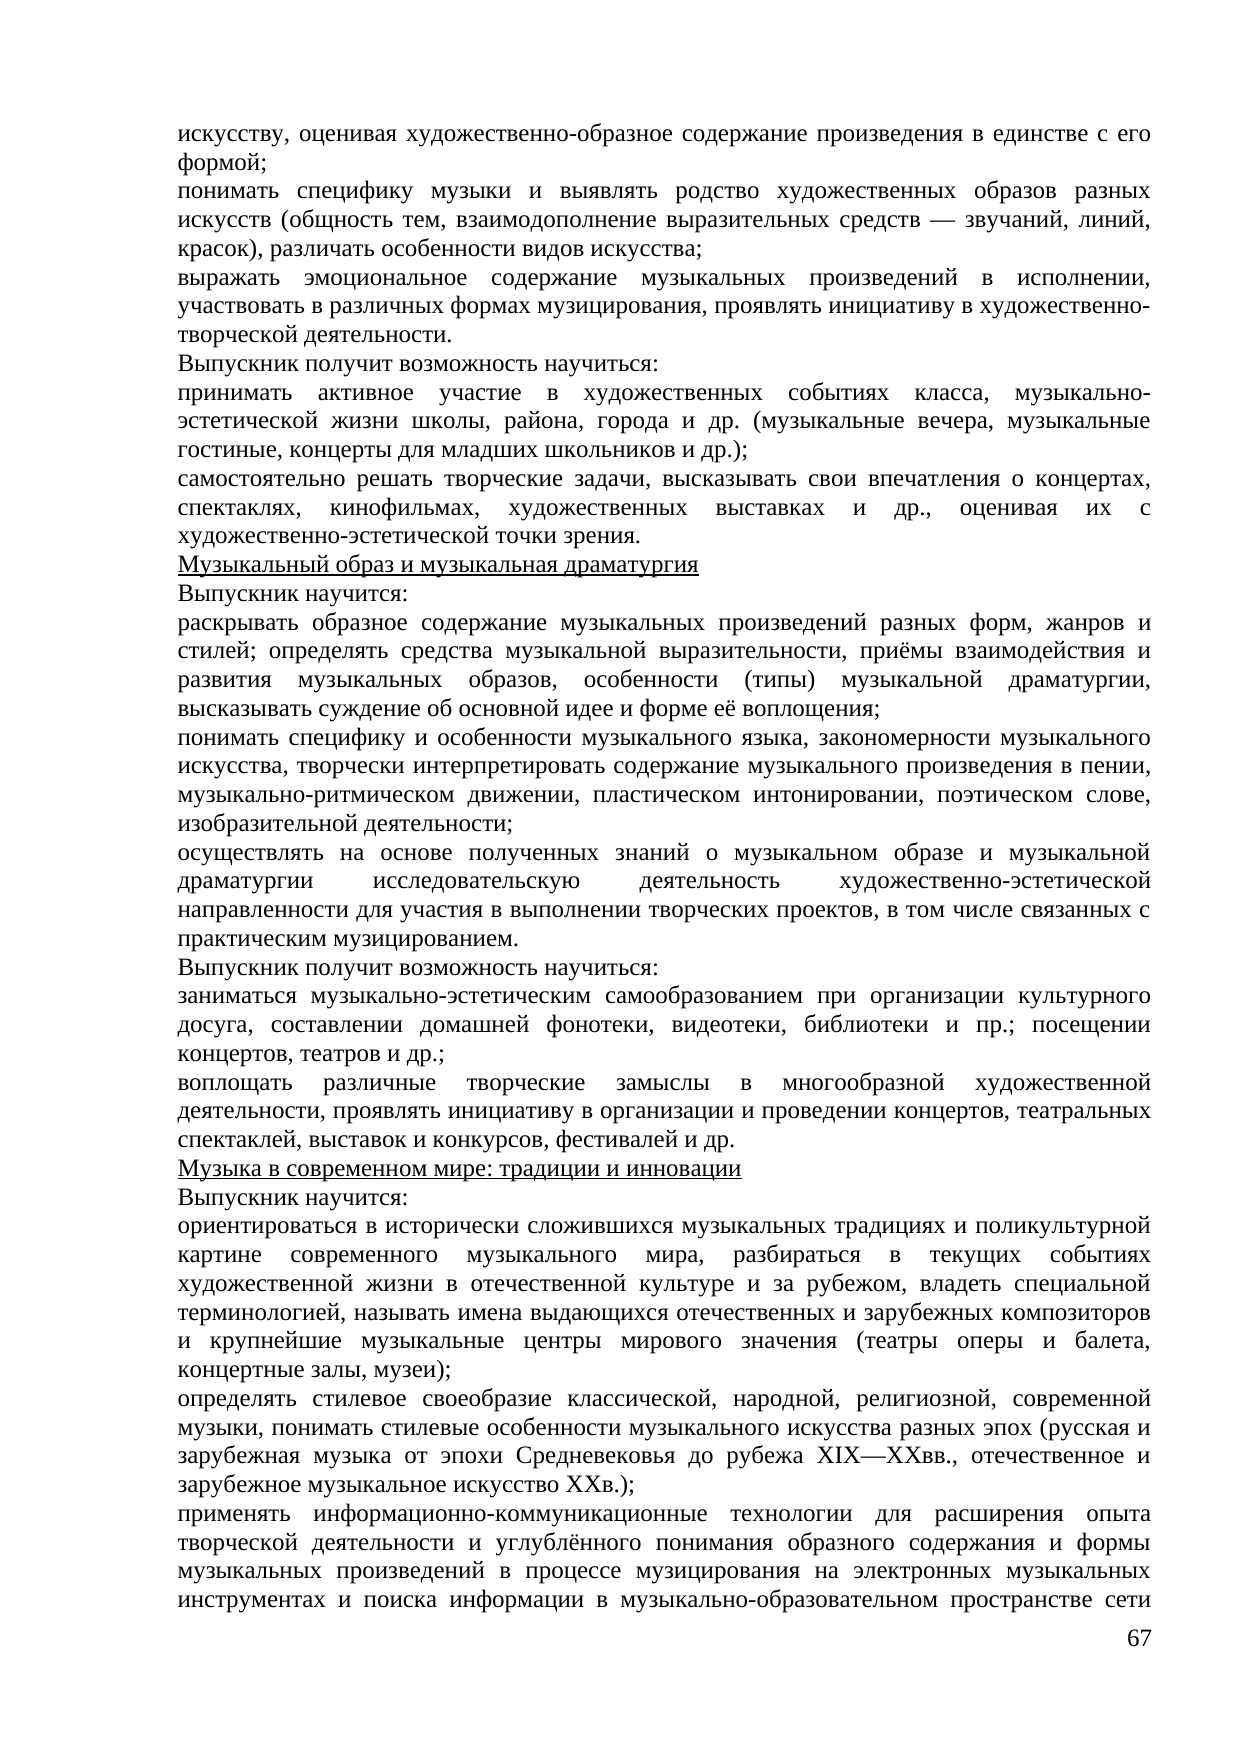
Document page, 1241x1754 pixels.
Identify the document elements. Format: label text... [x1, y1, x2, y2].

text Выпускник научится: [177, 1182, 1152, 1211]
text Выпускник научится: [177, 578, 1152, 607]
text выражать эмоциональное содержание музыкальных произведений в исполнении, участвовать в различных формах музицирования, проявлять инициативу в художественно-творческой деятельности. [177, 262, 1152, 348]
text заниматься музыкально-эстетическим самообразованием при организации культурного досуга, составлении домашней фонотеки, видеотеки, библиотеки и пр.; посещении концертов, театров и др.; [177, 981, 1152, 1067]
text принимать активное участие в художественных событиях класса, музыкально-эстетической жизни школы, района, города и др. (музыкальные вечера, музыкальные гостиные, концерты для младших школьников и др.); [177, 377, 1152, 463]
text Музыка в современном мире: традиции и инновации [177, 1153, 1152, 1182]
text понимать специфику и особенности музыкального языка, закономерности музыкального искусства, творчески интерпретировать содержание музыкального произведения в пении, музыкально-ритмическом движении, пластическом интонировании, поэтическом слове, изобразительной деятельности; [177, 722, 1152, 837]
text Выпускник получит возможность научиться: [177, 348, 1152, 377]
text понимать специфику музыки и выявлять родство художественных образов разных искусств (общность тем, взаимодополнение выразительных средств — звучаний, линий, красок), различать особенности видов искусства; [177, 176, 1152, 262]
text осуществлять на основе полученных знаний о музыкальном образе и музыкальной драматургии исследовательскую деятельность художественно-эстетической направленности для участия в выполнении творческих проектов, в том числе связанных с практическим музицированием. [177, 837, 1152, 952]
text раскрывать образное содержание музыкальных произведений разных форм, жанров и стилей; определять средства музыкальной выразительности, приёмы взаимодействия и развития музыкальных образов, особенности (типы) музыкальной драматургии, высказывать суждение об основной идее и форме её воплощения; [177, 607, 1152, 722]
text Музыкальный образ и музыкальная драматургия [177, 549, 1152, 578]
text самостоятельно решать творческие задачи, высказывать свои впечатления о концертах, спектаклях, кинофильмах, художественных выставках и др., оценивая их с художественно-эстетической точки зрения. [177, 463, 1152, 549]
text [177, 1498, 1152, 1613]
text определять стилевое своеобразие классической, народной, религиозной, современной музыки, понимать стилевые особенности музыкального искусства разных эпох (русская и зарубежная музыка от эпохи Средневековья до рубежа XIX—XXвв., отечественное и зарубежное музыкальное искусство XXв.); [177, 1383, 1152, 1498]
text ориентироваться в исторически сложившихся музыкальных традициях и поликультурной картине современного музыкального мира, разбираться в текущих событиях художественной жизни в отечественной культуре и за рубежом, владеть специальной терминологией, называть имена выдающихся отечественных и зарубежных композиторов и крупнейшие музыкальные центры мирового значения (театры оперы и балета, концертные залы, музеи); [177, 1211, 1152, 1383]
text воплощать различные творческие замыслы в многообразной художественной деятельности, проявлять инициативу в организации и проведении концертов, театральных спектаклей, выставок и конкурсов, фестивалей и др. [177, 1067, 1152, 1153]
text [177, 118, 1152, 176]
text Выпускник получит возможность научиться: [177, 952, 1152, 981]
